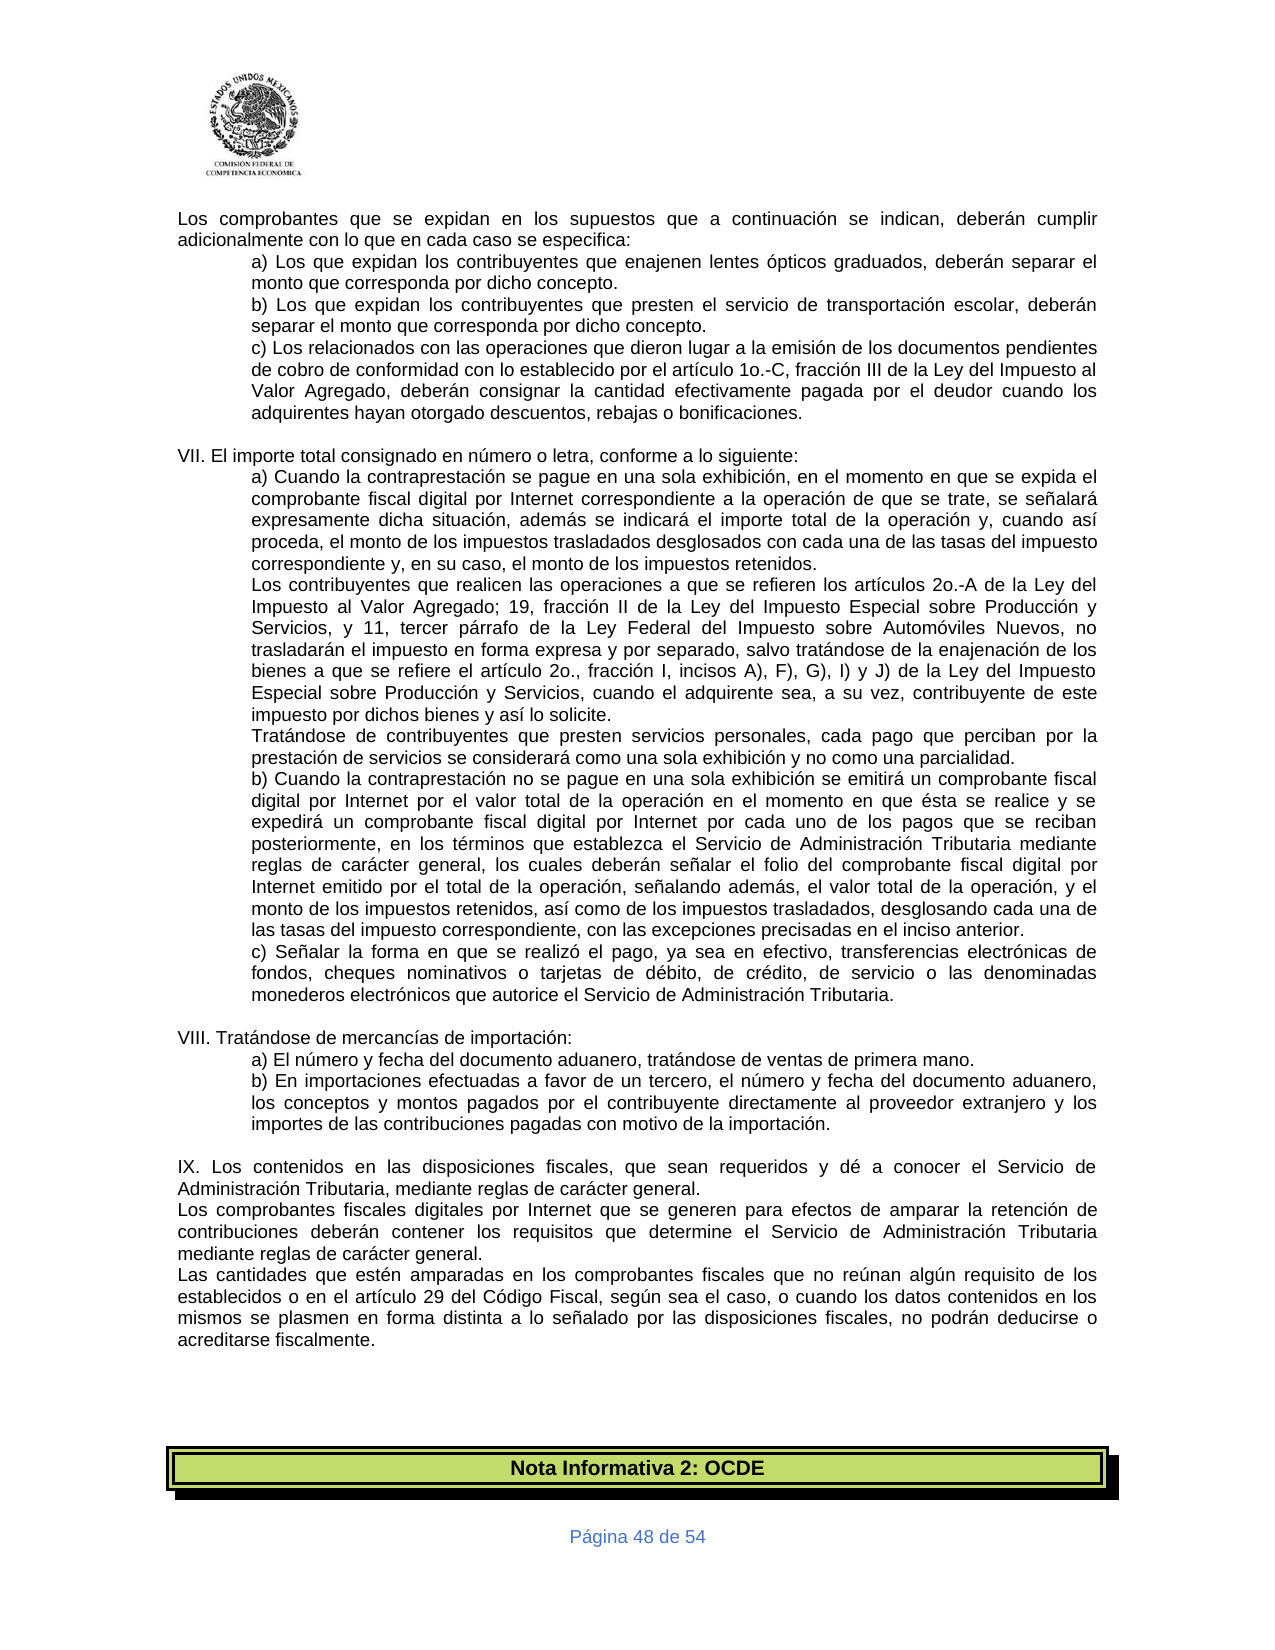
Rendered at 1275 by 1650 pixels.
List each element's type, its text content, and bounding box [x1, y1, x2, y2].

text VII. El importe total consignado en número o letra, conforme a lo siguiente: [177, 444, 1098, 466]
text Los comprobantes que se expidan en los supuestos que a continuación se indican, deberán cumplir adicionalmente con lo que en cada caso se especifica: [177, 207, 1098, 251]
text b) Cuando la contraprestación no se pague en una sola exhibición se emitirá un comprobante fiscal digital por Internet por el valor total de la operación en el momento en que ésta se realice y se expedirá un comprobante fiscal digital por Internet por cada uno de los pagos que se reciban posteriormente, en los términos que establezca el Servicio de Administración Tributaria mediante reglas de carácter general, los cuales deberán señalar el folio del comprobante fiscal digital por Internet emitido por el total de la operación, señalando además, el valor total de la operación, y el monto de los impuestos retenidos, así como de los impuestos trasladados, desglosando cada una de las tasas del impuesto correspondiente, con las excepciones precisadas en el inciso anterior. [251, 768, 1098, 941]
text a) Cuando la contraprestación se pague en una sola exhibición, en el momento en que se expida el comprobante fiscal digital por Internet correspondiente a la operación de que se trate, se señalará expresamente dicha situación, además se indicará el importe total de la operación y, cuando así proceda, el monto de los impuestos trasladados desglosados con cada una de las tasas del impuesto correspondiente y, en su caso, el monto de los impuestos retenidos. [251, 466, 1098, 574]
text b) En importaciones efectuadas a favor de un tercero, el número y fecha del documento aduanero, los conceptos y montos pagados por el contribuyente directamente al proveedor extranjero y los importes de las contribuciones pagadas con motivo de la importación. [251, 1070, 1098, 1134]
text c) Los relacionados con las operaciones que dieron lugar a la emisión de los documentos pendientes de cobro de conformidad con lo establecido por el artículo 1o.-C, fracción III de la Ley del Impuesto al Valor Agregado, deberán consignar la cantidad efectivamente pagada por el deudor cuando los adquirentes hayan otorgado descuentos, rebajas o bonificaciones. [251, 337, 1098, 423]
picture [188, 73, 322, 179]
text Las cantidades que estén amparadas en los comprobantes fiscales que no reúnan algún requisito de los establecidos o en el artículo 29 del Código Fiscal, según sea el caso, o cuando los datos contenidos en los mismos se plasmen en forma distinta a lo señalado por las disposiciones fiscales, no podrán deducirse o acreditarse fiscalmente. [177, 1264, 1098, 1350]
text b) Los que expidan los contribuyentes que presten el servicio de transportación escolar, deberán separar el monto que corresponda por dicho concepto. [251, 294, 1098, 337]
text Los contribuyentes que realicen las operaciones a que se refieren los artículos 2o.-A de la Ley del Impuesto al Valor Agregado; 19, fracción II de la Ley del Impuesto Especial sobre Producción y Servicios, y 11, tercer párrafo de la Ley Federal del Impuesto sobre Automóviles Nuevos, no trasladarán el impuesto en forma expresa y por separado, salvo tratándose de la enajenación de los bienes a que se refiere el artículo 2o., fracción I, incisos A), F), G), I) y J) de la Ley del Impuesto Especial sobre Producción y Servicios, cuando el adquirente sea, a su vez, contribuyente de este impuesto por dichos bienes y así lo solicite. [251, 574, 1098, 725]
text Tratándose de contribuyentes que presten servicios personales, cada pago que perciban por la prestación de servicios se considerará como una sola exhibición y no como una parcialidad. [251, 725, 1098, 768]
text IX. Los contenidos en las disposiciones fiscales, que sean requeridos y dé a conocer el Servicio de Administración Tributaria, mediante reglas de carácter general. [177, 1156, 1098, 1199]
text Nota Informativa 2: OCDE [169, 1449, 1106, 1488]
text Los comprobantes fiscales digitales por Internet que se generen para efectos de amparar la retención de contribuciones deberán contener los requisitos que determine el Servicio de Administración Tributaria mediante reglas de carácter general. [177, 1199, 1098, 1264]
text a) El número y fecha del documento aduanero, tratándose de ventas de primera mano. [251, 1048, 1098, 1070]
text c) Señalar la forma en que se realizó el pago, ya sea en efectivo, transferencias electrónicas de fondos, cheques nominativos o tarjetas de débito, de crédito, de servicio o las denominadas monederos electrónicos que autorice el Servicio de Administración Tributaria. [251, 941, 1098, 1005]
text a) Los que expidan los contribuyentes que enajenen lentes ópticos graduados, deberán separar el monto que corresponda por dicho concepto. [251, 251, 1098, 294]
text VIII. Tratándose de mercancías de importación: [177, 1027, 1098, 1048]
